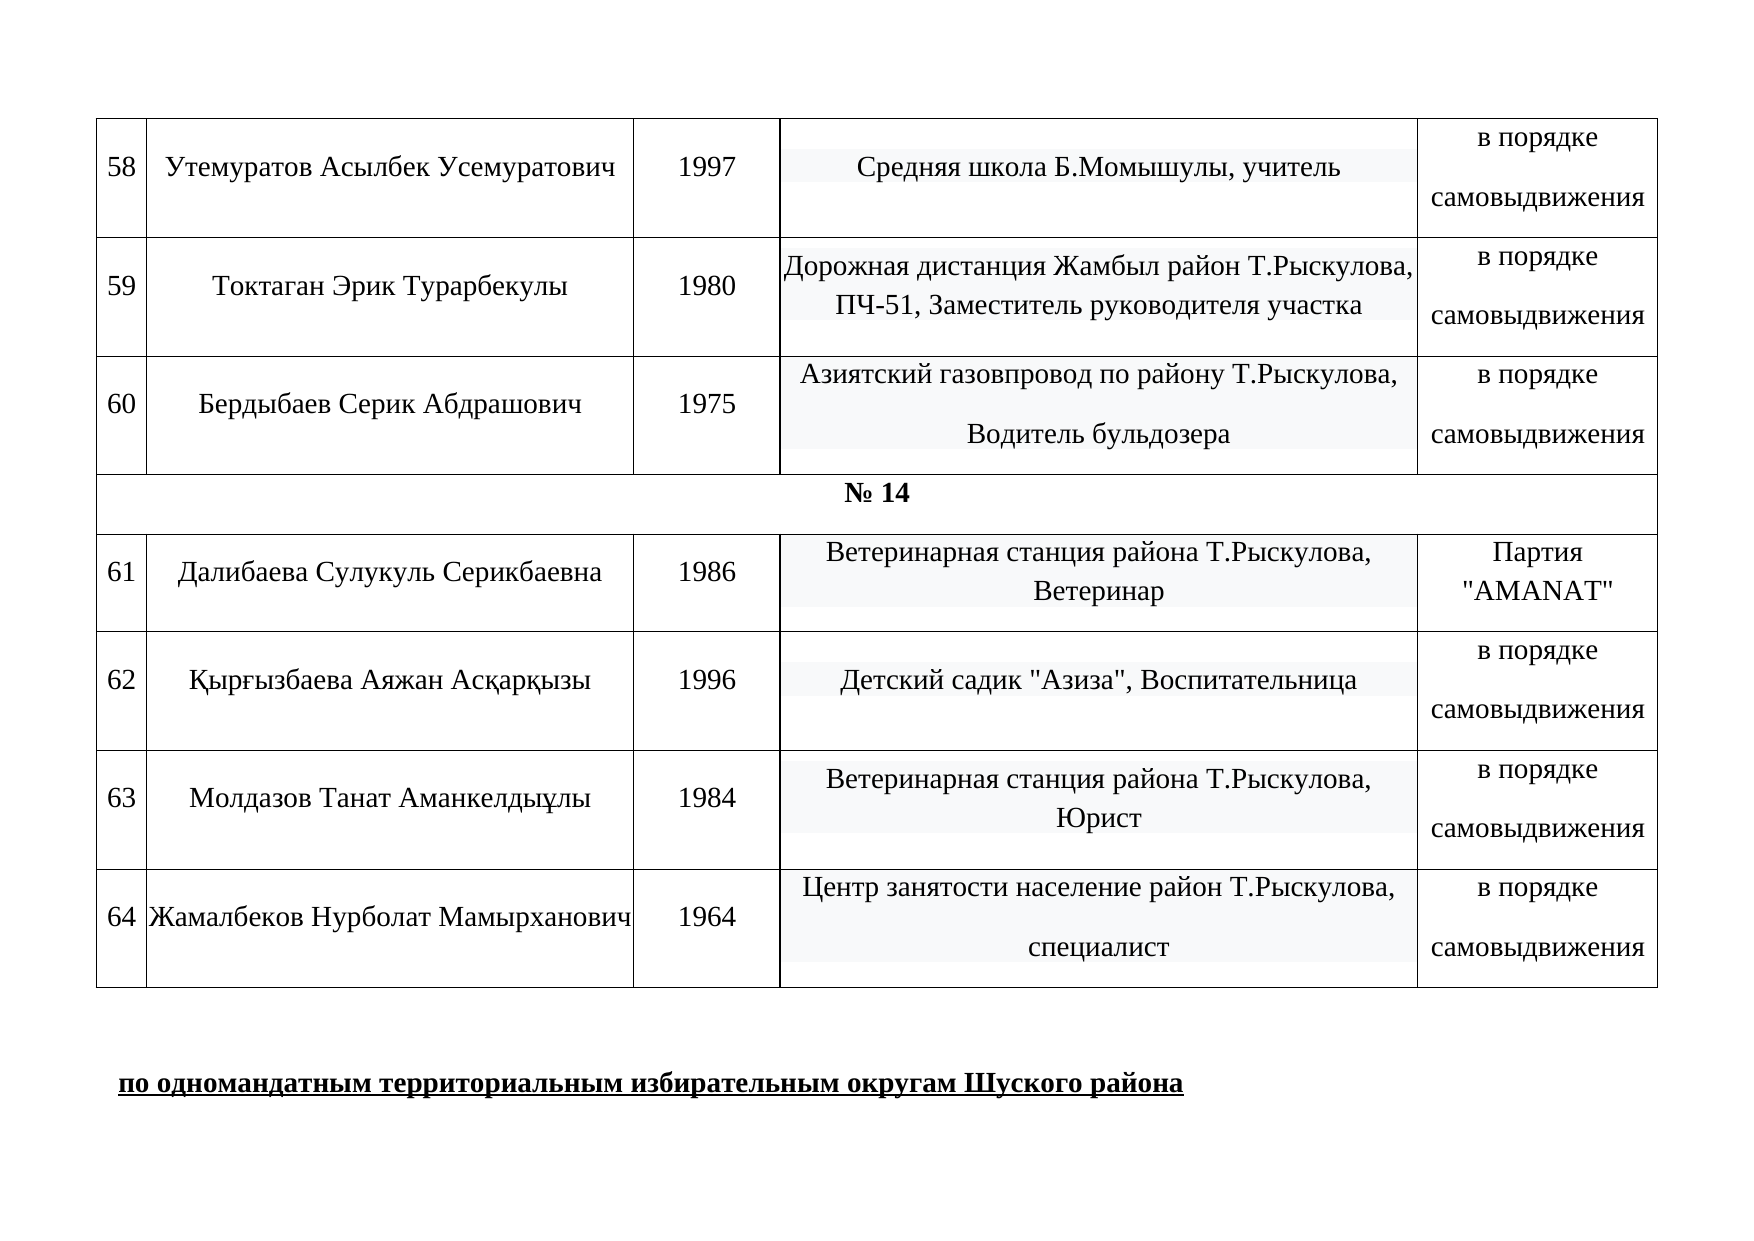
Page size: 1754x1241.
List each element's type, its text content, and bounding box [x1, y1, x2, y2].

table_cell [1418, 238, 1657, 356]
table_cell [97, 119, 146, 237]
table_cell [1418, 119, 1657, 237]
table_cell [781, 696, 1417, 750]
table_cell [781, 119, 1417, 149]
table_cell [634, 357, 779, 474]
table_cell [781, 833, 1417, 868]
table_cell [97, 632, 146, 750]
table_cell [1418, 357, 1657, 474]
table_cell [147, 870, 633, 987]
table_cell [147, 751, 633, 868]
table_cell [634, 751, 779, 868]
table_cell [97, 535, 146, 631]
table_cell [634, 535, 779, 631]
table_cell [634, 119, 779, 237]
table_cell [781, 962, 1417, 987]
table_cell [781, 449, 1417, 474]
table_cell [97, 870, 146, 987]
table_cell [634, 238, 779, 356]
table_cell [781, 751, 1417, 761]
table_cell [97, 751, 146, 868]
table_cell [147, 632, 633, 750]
text по одномандатным территориальным избирательным округам Шуского района [118, 1065, 1636, 1099]
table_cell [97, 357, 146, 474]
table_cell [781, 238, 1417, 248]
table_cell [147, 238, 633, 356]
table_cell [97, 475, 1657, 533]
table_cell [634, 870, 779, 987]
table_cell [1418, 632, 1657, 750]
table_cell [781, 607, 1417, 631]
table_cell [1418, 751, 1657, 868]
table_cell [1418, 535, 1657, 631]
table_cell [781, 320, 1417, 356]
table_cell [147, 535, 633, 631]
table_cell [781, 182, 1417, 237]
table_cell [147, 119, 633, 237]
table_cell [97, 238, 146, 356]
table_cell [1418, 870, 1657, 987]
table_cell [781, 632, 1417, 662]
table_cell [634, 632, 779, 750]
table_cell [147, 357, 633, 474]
